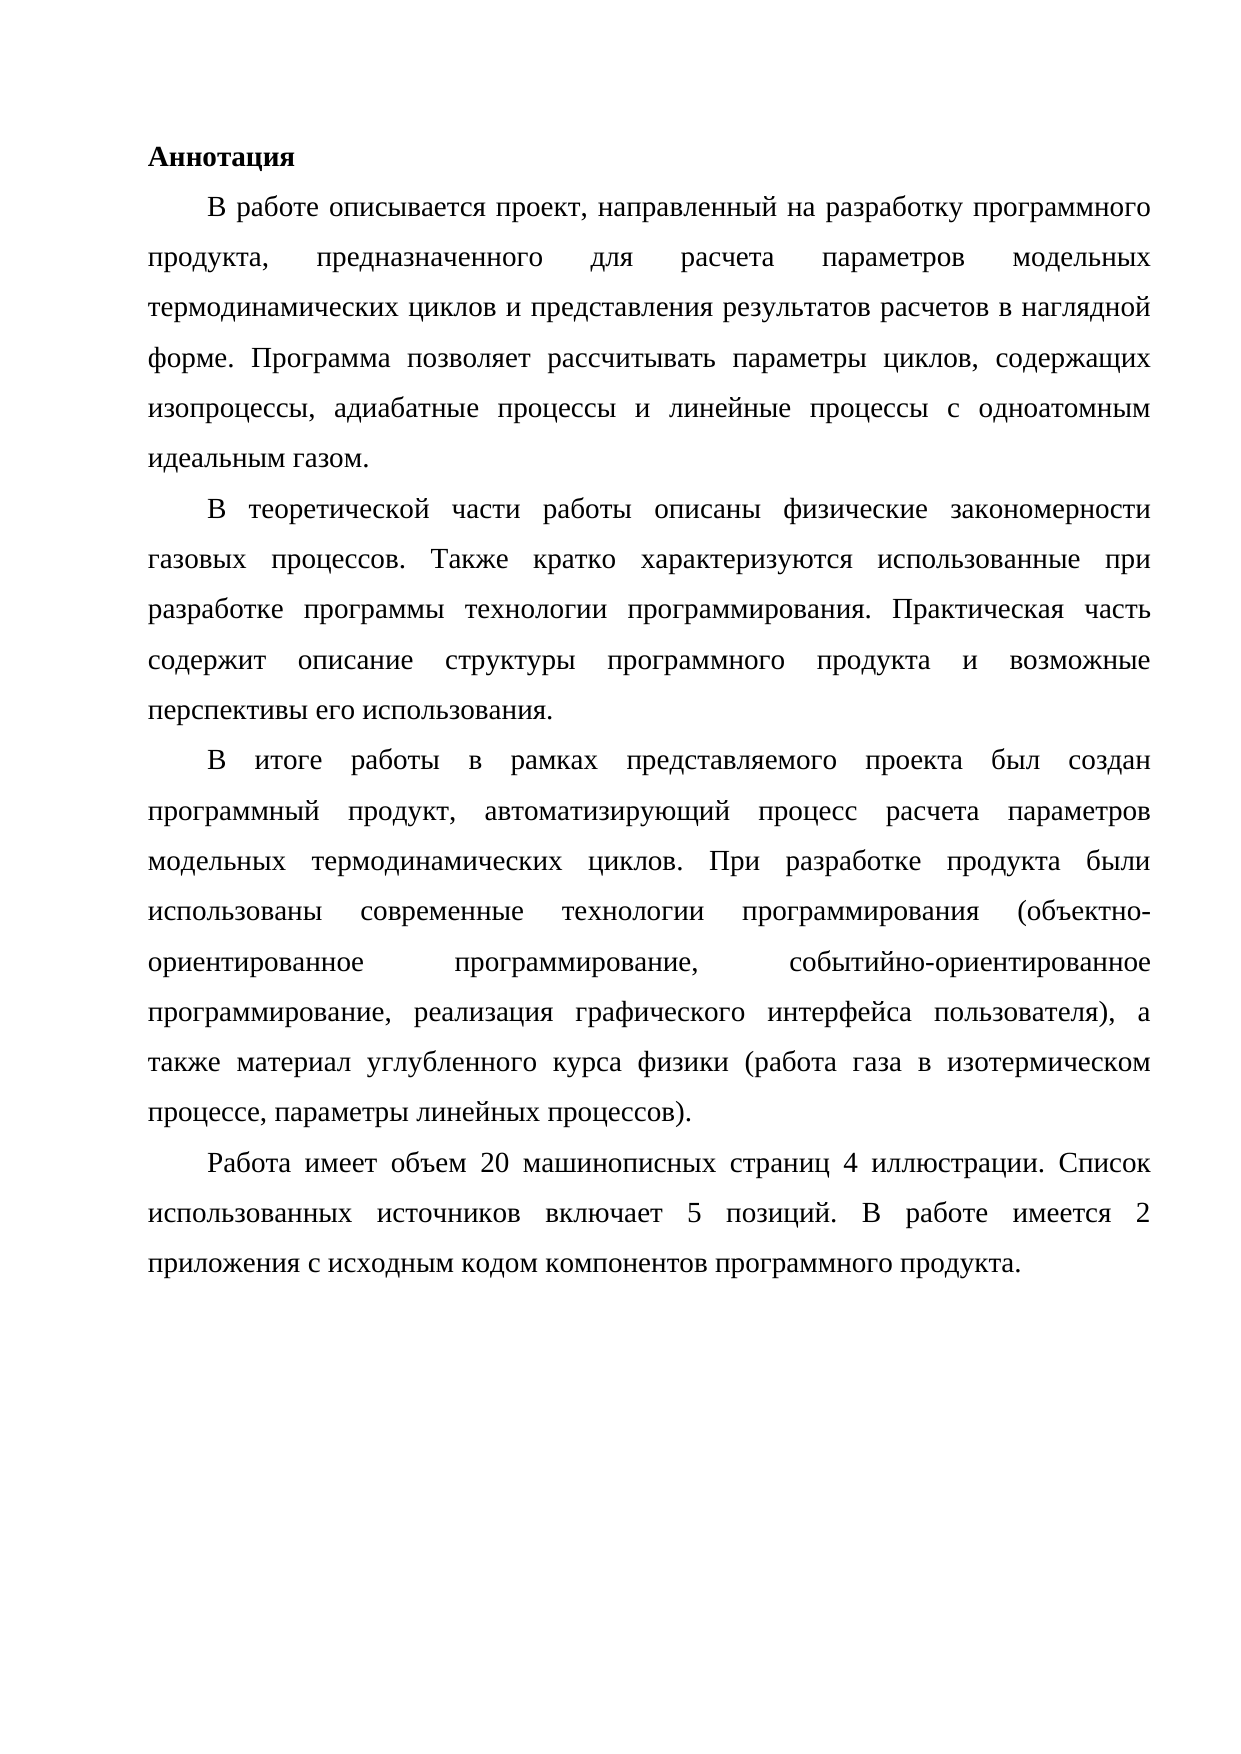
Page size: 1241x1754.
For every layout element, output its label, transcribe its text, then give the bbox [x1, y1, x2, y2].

text В теоретической части работы описаны физические закономерности газовых процессов. Также кратко характеризуются использованные при разработке программы технологии программирования. Практическая часть содержит описание структуры программного продукта и возможные перспективы его использования. [148, 491, 1152, 726]
text Работа имеет объем 20 машинописных страниц 4 иллюстрации. Список использованных источников включает 5 позиций. В работе имеется 2 приложения с исходным кодом компонентов программного продукта. [148, 1145, 1152, 1279]
text В работе описывается проект, направленный на разработку программного продукта, предназначенного для расчета параметров модельных термодинамических циклов и представления результатов расчетов в наглядной форме. Программа позволяет рассчитывать параметры циклов, содержащих изопроцессы, адиабатные процессы и линейные процессы с одноатомным идеальным газом. [148, 189, 1152, 474]
text Аннотация [148, 139, 1152, 172]
text В итоге работы в рамках представляемого проекта был создан программный продукт, автоматизирующий процесс расчета параметров модельных термодинамических циклов. При разработке продукта были использованы современные технологии программирования (объектно-ориентированное программирование, событийно-ориентированное программирование, реализация графического интерфейса пользователя), а также материал углубленного курса физики (работа газа в изотермическом процессе, параметры линейных процессов). [148, 742, 1152, 1128]
